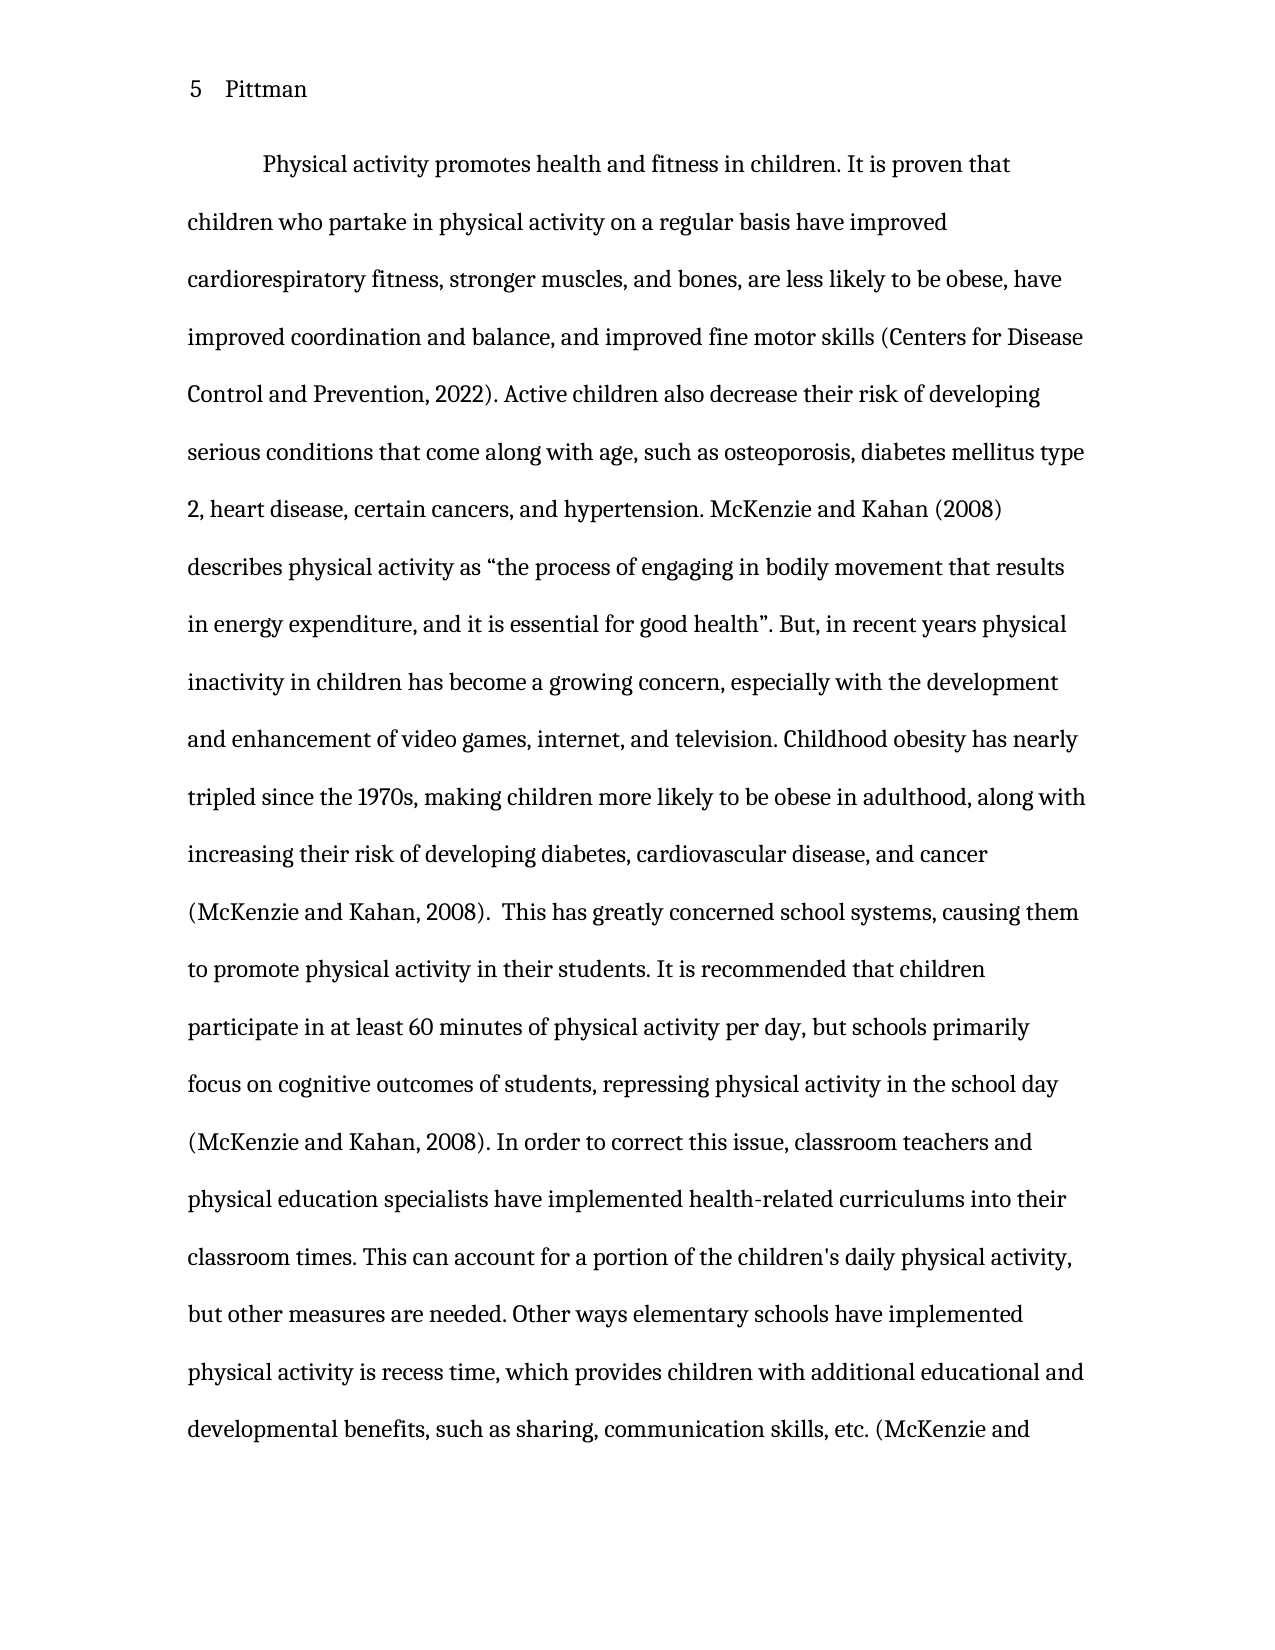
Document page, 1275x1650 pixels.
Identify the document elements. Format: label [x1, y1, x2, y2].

text [187, 150, 1087, 1444]
